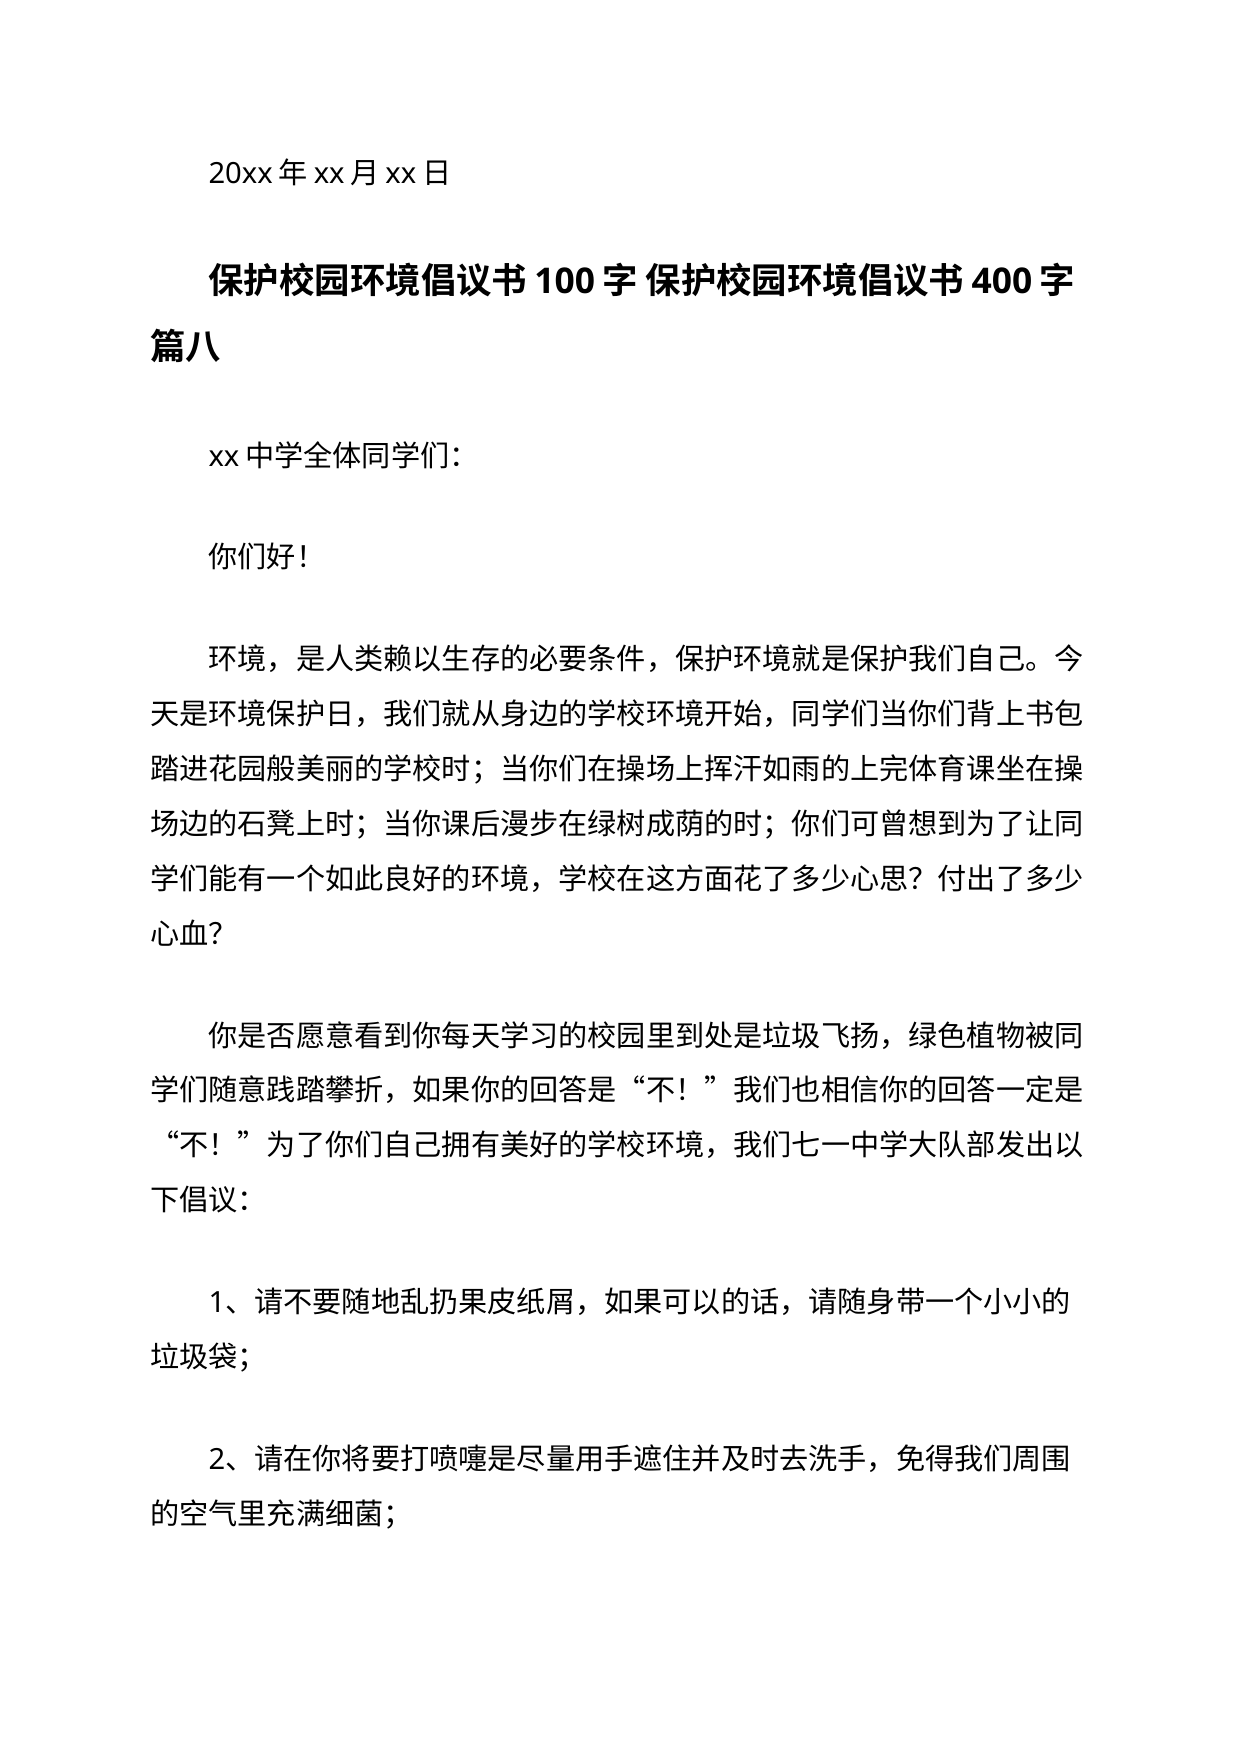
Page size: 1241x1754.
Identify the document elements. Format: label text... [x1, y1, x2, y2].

text 你们好！ [150, 534, 1090, 576]
text 2、请在你将要打喷嚏是尽量用手遮住并及时去洗手，免得我们周围的空气里充满细菌； [150, 1435, 1090, 1533]
text xx中学全体同学们： [150, 432, 1090, 474]
text 你是否愿意看到你每天学习的校园里到处是垃圾飞扬，绿色植物被同学们随意践踏攀折，如果你的回答是“不！”我们也相信你的回答一定是“不！”为了你们自己拥有美好的学校环境，我们七一中学大队部发出以下倡议： [150, 1012, 1090, 1219]
text 20xx年xx月xx日 [150, 150, 1090, 192]
text 环境，是人类赖以生存的必要条件，保护环境就是保护我们自己。今天是环境保护日，我们就从身边的学校环境开始，同学们当你们背上书包踏进花园般美丽的学校时；当你们在操场上挥汗如雨的上完体育课坐在操场边的石凳上时；当你课后漫步在绿树成荫的时；你们可曾想到为了让同学们能有一个如此良好的环境，学校在这方面花了多少心思？付出了多少心血？ [150, 636, 1090, 953]
text 1、请不要随地乱扔果皮纸屑，如果可以的话，请随身带一个小小的垃圾袋； [150, 1278, 1090, 1376]
text 保护校园环境倡议书100字 保护校园环境倡议书400字篇八 [150, 252, 1090, 370]
